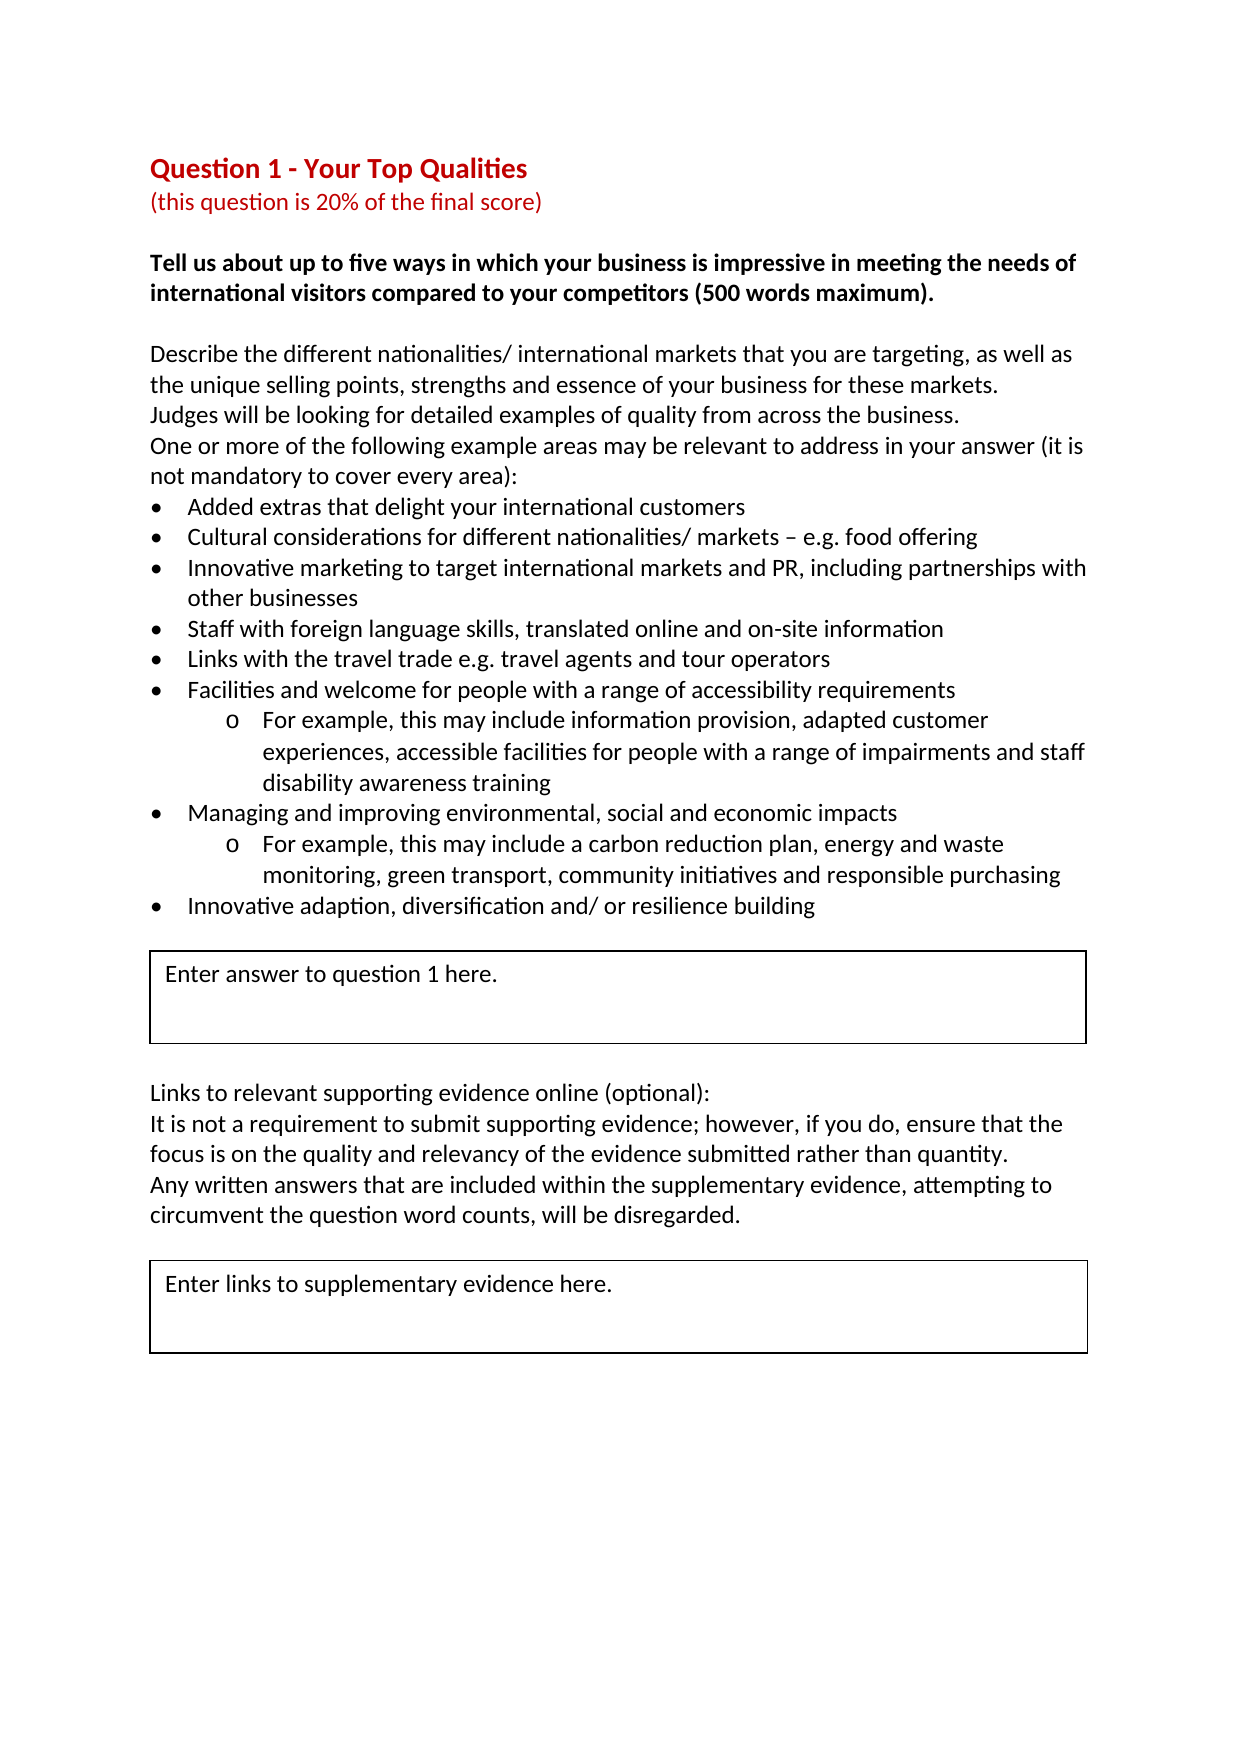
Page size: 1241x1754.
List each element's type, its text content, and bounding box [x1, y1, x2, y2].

list For example, this may include information provision, adapted customer experiences, accessible facilities for people with a range of impairments and staff disability awareness training [225, 704, 1090, 797]
list For example, this may include a carbon reduction plan, energy and waste monitoring, green transport, community initiatives and responsible purchasing [225, 828, 1090, 890]
list Cultural considerations for different nationalities/ markets – e.g. food offering [150, 521, 1090, 552]
text (this question is 20% of the final score) [150, 186, 1090, 216]
list Links with the travel trade e.g. travel agents and tour operators [150, 643, 1090, 674]
text Any written answers that are included within the supplementary evidence, attempting to circumvent the question word counts, will be disregarded. [150, 1169, 1090, 1230]
text Tell us about up to five ways in which your business is impressive in meeting the needs of international visitors compared to your competitors (500 words maximum). [150, 247, 1090, 308]
text Links to relevant supporting evidence online (optional): [150, 1077, 1090, 1108]
list Staff with foreign language skills, translated online and on-site information [150, 613, 1090, 643]
list Innovative marketing to target international markets and PR, including partnerships with other businesses [150, 552, 1090, 613]
list Facilities and welcome for people with a range of accessibility requirements [150, 674, 1090, 704]
text Describe the different nationalities/ international markets that you are targeting, as well as the unique selling points, strengths and essence of your business for these markets. [150, 338, 1090, 399]
list Managing and improving environmental, social and economic impacts [150, 797, 1090, 828]
list Added extras that delight your international customers [150, 491, 1090, 521]
text One or more of the following example areas may be relevant to address in your answer (it is not mandatory to cover every area): [150, 430, 1090, 491]
text It is not a requirement to submit supporting evidence; however, if you do, ensure that the focus is on the quality and relevancy of the evidence submitted rather than quantity. [150, 1108, 1090, 1169]
list Innovative adaption, diversification and/ or resilience building [150, 890, 1090, 921]
text Question 1 - Your Top Qualities [150, 150, 1090, 186]
text Judges will be looking for detailed examples of quality from across the business. [150, 399, 1090, 430]
